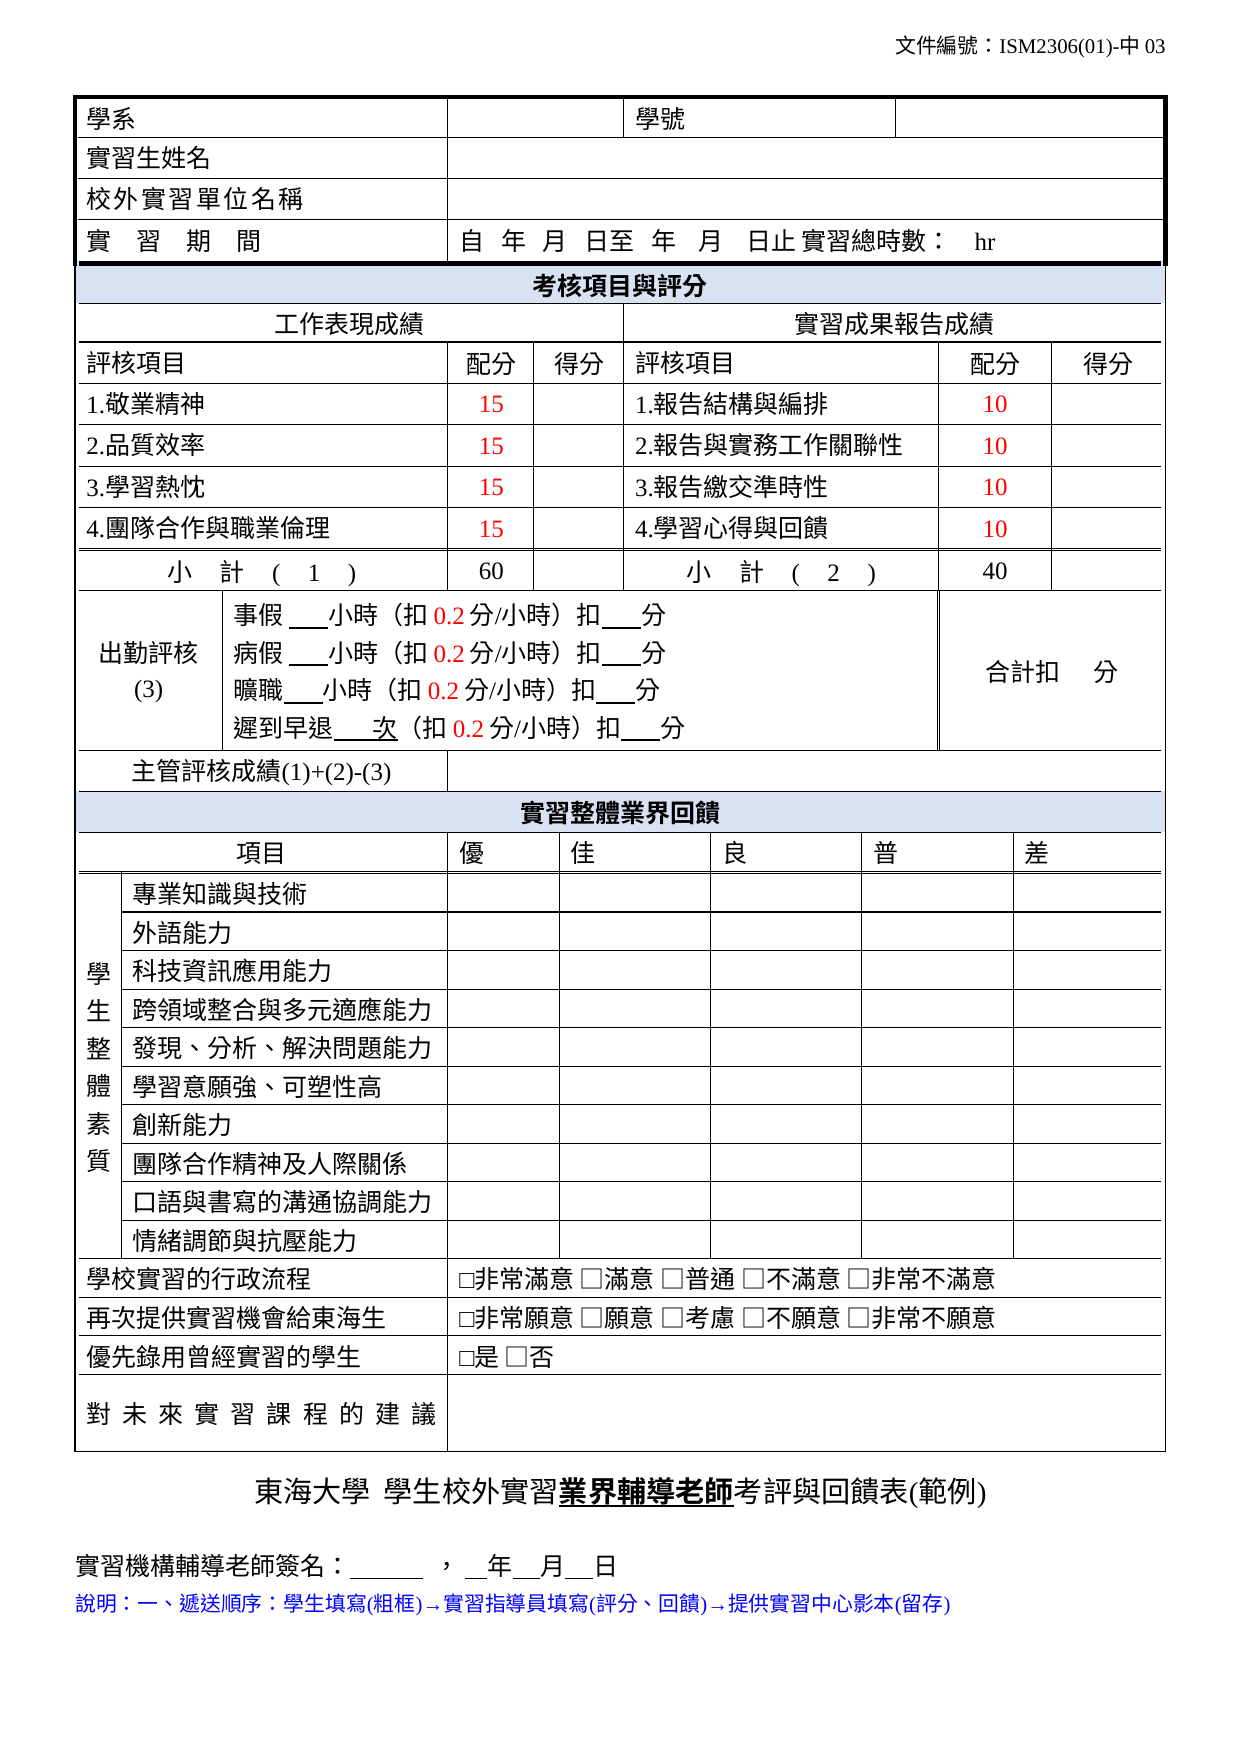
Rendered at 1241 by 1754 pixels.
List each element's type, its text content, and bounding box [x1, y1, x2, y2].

table_cell 15 [448, 384, 533, 424]
table_cell 團隊合作精神及人際關係 [122, 1144, 447, 1181]
table_header [448, 99, 623, 137]
table_cell [560, 1067, 710, 1104]
table_cell □非常願意 □願意 □考慮 □不願意 □非常不願意 [448, 1297, 1165, 1335]
table_cell 實習期間 [77, 220, 447, 261]
table_cell [862, 1028, 1013, 1066]
table_cell 2.報告與實務工作關聯性 [624, 425, 938, 466]
table_cell [1014, 1220, 1165, 1258]
table_cell 差 [1014, 832, 1165, 871]
table_cell 3.學習熱忱 [76, 466, 447, 507]
table_cell [560, 951, 710, 988]
table_cell [711, 1144, 861, 1181]
table_cell [1014, 1066, 1165, 1104]
table_cell [534, 384, 623, 424]
table_cell [448, 750, 1165, 791]
table_cell [1052, 383, 1165, 424]
table_cell [1014, 1143, 1165, 1181]
table_cell 事假 小時（扣0.2分/小時）扣 分 病假 小時（扣0.2分/小時）扣 分 曠職 小時（扣0.2分/小時）扣 分 遲到早退 次（扣0.2分/小時）扣 分 [223, 591, 937, 749]
table_cell [448, 1067, 559, 1104]
table_cell [711, 913, 861, 950]
table_cell [1052, 548, 1165, 589]
table_cell 小計(1) [76, 548, 447, 589]
table_cell [1052, 507, 1165, 548]
text 東海大學 學生校外實習業界輔導老師考評與回饋表(範例) [75, 1452, 1165, 1527]
table_cell 1.敬業精神 [76, 383, 447, 424]
table_cell [862, 990, 1013, 1027]
table_cell 情緒調節與抗壓能力 [122, 1221, 447, 1258]
table_cell [534, 425, 623, 466]
table_cell [1014, 1181, 1165, 1220]
table_cell 自 年 月 日至 年 月 日止 實習總時數： hr [448, 220, 1163, 261]
table_cell [711, 1182, 861, 1220]
table_cell 15 [448, 425, 533, 466]
table_cell 10 [939, 425, 1051, 466]
table_cell □非常滿意 □滿意 □普通 □不滿意 □非常不滿意 [448, 1258, 1165, 1297]
table_cell 創新能力 [122, 1105, 447, 1143]
table_cell [862, 913, 1013, 950]
table_cell [560, 1028, 710, 1066]
table_cell 2.品質效率 [76, 424, 447, 466]
table_cell [560, 913, 710, 950]
table_cell 出勤評核(3) [76, 590, 222, 749]
table_cell [862, 1105, 1013, 1143]
table_cell [711, 990, 861, 1027]
table_cell [862, 874, 1013, 911]
table_cell [448, 1182, 559, 1220]
table_cell 項目 [76, 832, 447, 871]
table_cell [711, 874, 861, 911]
table_cell [1052, 424, 1165, 466]
table_cell [560, 1144, 710, 1181]
table_cell [534, 508, 623, 548]
table_cell [560, 990, 710, 1027]
table_cell 主管評核成績(1)+(2)-(3) [76, 750, 447, 791]
table_cell [448, 1144, 559, 1181]
table_header [896, 99, 1163, 137]
table_cell 15 [448, 467, 533, 507]
table_cell 口語與書寫的溝通協調能力 [122, 1182, 447, 1220]
table_cell 科技資訊應用能力 [122, 951, 447, 988]
table_cell 4.學習心得與回饋 [624, 508, 938, 548]
table_cell 學習意願強、可塑性高 [122, 1067, 447, 1104]
table_cell 發現、分析、解決問題能力 [122, 1028, 447, 1066]
table_cell 10 [939, 384, 1051, 424]
table_cell 外語能力 [122, 913, 447, 950]
table_cell 15 [448, 508, 533, 548]
text 實習機構輔導老師簽名： ， 年 月 日 [75, 1546, 1065, 1583]
table_cell 考核項目與評分 [76, 261, 1165, 303]
table_cell [711, 951, 861, 988]
table_cell 學校實習的行政流程 [76, 1258, 447, 1297]
table_cell [862, 1182, 1013, 1220]
table_cell 優先錄用曾經實習的學生 [76, 1335, 447, 1374]
table_cell [862, 1067, 1013, 1104]
table_cell [560, 1221, 710, 1258]
table_cell [1014, 989, 1165, 1027]
table_cell [862, 1144, 1013, 1181]
table_cell 學生整體素質 [76, 871, 121, 1258]
table_cell [448, 913, 559, 950]
table_cell 佳 [560, 833, 710, 871]
table_cell [711, 1221, 861, 1258]
table_cell [711, 1028, 861, 1066]
table_cell [448, 1221, 559, 1258]
table_cell 評核項目 [76, 341, 447, 383]
table_cell 配分 [448, 343, 533, 383]
table_cell [1014, 871, 1165, 911]
table_cell [1014, 1104, 1165, 1143]
table_cell [448, 1105, 559, 1143]
table_cell 得分 [534, 343, 623, 383]
text 說明：一、遞送順序：學生填寫(粗框)→實習指導員填寫(評分、回饋)→提供實習中心影本(留存) [75, 1583, 1165, 1621]
table_cell 評核項目 [624, 343, 938, 383]
table_cell [534, 551, 623, 589]
table_cell 普 [862, 833, 1013, 871]
table_cell 優 [448, 833, 559, 871]
table_cell 校外實習單位名稱 [77, 179, 447, 219]
table_cell [1014, 950, 1165, 988]
table_cell [560, 1182, 710, 1220]
table_cell 良 [711, 833, 861, 871]
table_cell [448, 1028, 559, 1066]
table_cell 得分 [1052, 341, 1165, 383]
table_cell [448, 951, 559, 988]
table_cell 60 [448, 551, 533, 589]
table_cell [711, 1067, 861, 1104]
table_cell [560, 1105, 710, 1143]
table_cell 工作表現成績 [76, 303, 623, 341]
table_cell [1014, 1027, 1165, 1066]
table_cell [560, 874, 710, 911]
table_cell 實習成果報告成績 [624, 303, 1165, 341]
table_cell [711, 1105, 861, 1143]
table_cell 4.團隊合作與職業倫理 [76, 507, 447, 548]
table_cell [862, 1221, 1013, 1258]
table_cell 專業知識與技術 [122, 874, 447, 911]
table_cell 再次提供實習機會給東海生 [76, 1297, 447, 1335]
table_cell [1052, 466, 1165, 507]
table_cell 小計(2) [624, 551, 938, 589]
table_cell [448, 874, 559, 911]
table_cell [448, 1374, 1165, 1451]
table_header 學系 [77, 99, 447, 137]
table_cell [448, 990, 559, 1027]
table_cell 實習整體業界回饋 [76, 791, 1165, 832]
table_cell 3.報告繳交準時性 [624, 467, 938, 507]
table_cell 10 [939, 508, 1051, 548]
table_cell [448, 138, 1163, 178]
table_cell 跨領域整合與多元適應能力 [122, 990, 447, 1027]
table_cell 合計扣 分 [940, 590, 1165, 749]
table_cell [862, 951, 1013, 988]
table_cell 對未來實習課程的建議 [76, 1374, 447, 1451]
table_cell 1.報告結構與編排 [624, 384, 938, 424]
table_cell 10 [939, 467, 1051, 507]
table_cell [448, 179, 1163, 219]
table_cell 40 [939, 551, 1051, 589]
table_header 學號 [624, 99, 895, 137]
table_cell □是 □否 [448, 1335, 1165, 1374]
table_cell 配分 [939, 343, 1051, 383]
table_cell [1014, 911, 1165, 950]
table_cell [534, 467, 623, 507]
table_cell 實習生姓名 [77, 138, 447, 178]
